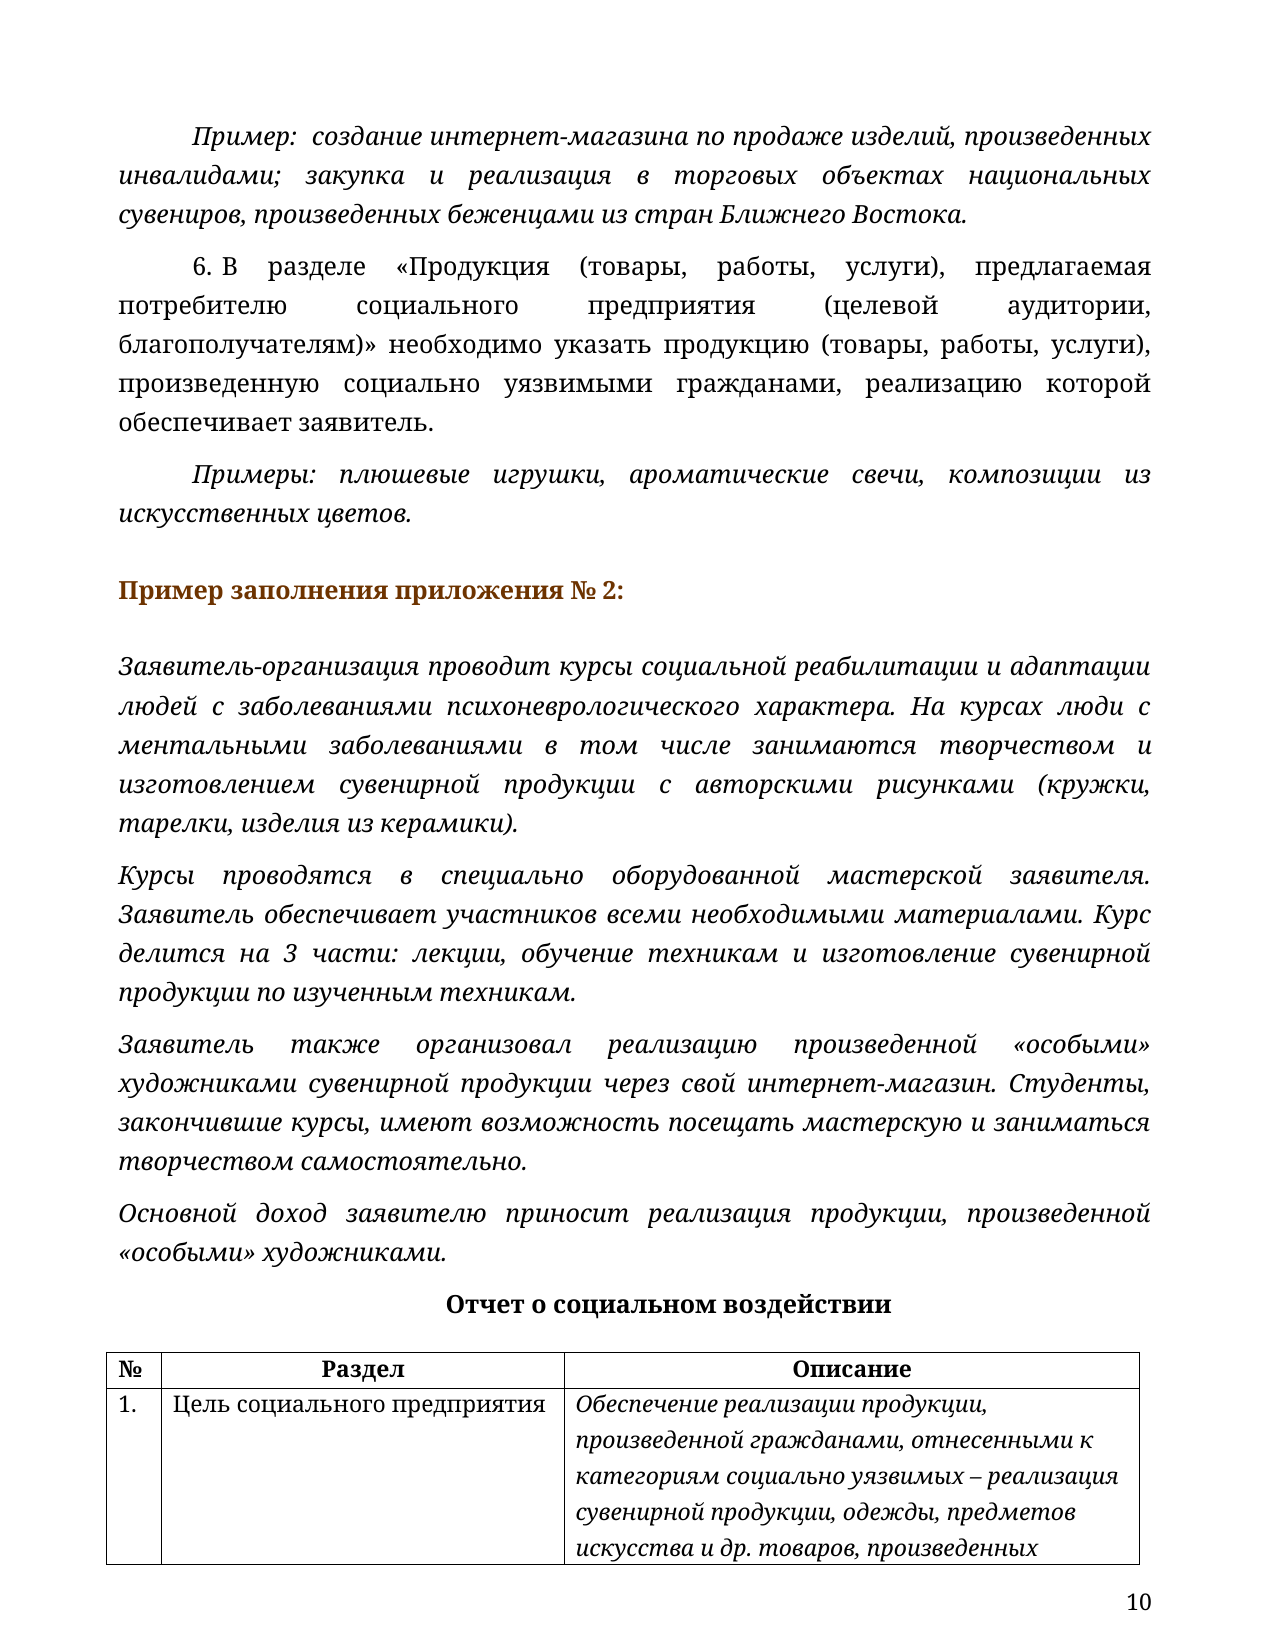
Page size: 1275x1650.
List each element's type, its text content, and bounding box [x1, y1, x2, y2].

text Заявитель-организация проводит курсы социальной реабилитации и адаптации людей с заболеваниями психоневрологического характера. На курсах люди с ментальными заболеваниями в том числе занимаются творчеством и изготовлением сувенирной продукции с авторскими рисунками (кружки, тарелки, изделия из керамики). [118, 649, 1152, 840]
list В разделе «Продукция (товары, работы, услуги), предлагаемая потребителю социального предприятия (целевой аудитории, благополучателям)» необходимо указать продукцию (товары, работы, услуги), произведенную социально уязвимыми гражданами, реализацию которой обеспечивает заявитель. [118, 248, 1152, 439]
text Основной доход заявителю приносит реализация продукции, произведенной «особыми» художниками. [118, 1196, 1152, 1269]
table_cell Цель социального предприятия [162, 1389, 564, 1563]
list Примеры: плюшевые игрушки, ароматические свечи, композиции из искусственных цветов. [118, 456, 1152, 530]
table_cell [565, 1389, 1139, 1563]
table_cell 1. [107, 1389, 161, 1563]
list Пример: создание интернет-магазина по продаже изделий, произведенных инвалидами; закупка и реализация в торговых объектах национальных сувениров, произведенных беженцами из стран Ближнего Востока. [118, 118, 1152, 231]
table_header Описание [565, 1353, 1139, 1387]
table_header № [107, 1353, 161, 1387]
text Отчет о социальном воздействии [118, 1286, 1152, 1348]
text Курсы проводятся в специально оборудованной мастерской заявителя. Заявитель обеспечивает участников всеми необходимыми материалами. Курс делится на 3 части: лекции, обучение техникам и изготовление сувенирной продукции по изученным техникам. [118, 857, 1152, 1009]
table_header Раздел [162, 1353, 564, 1387]
subtitle Пример заполнения приложения № 2: [118, 572, 1152, 606]
text Заявитель также организовал реализацию произведенной «особыми» художниками сувенирной продукции через свой интернет-магазин. Студенты, закончившие курсы, имеют возможность посещать мастерскую и заниматься творчеством самостоятельно. [118, 1026, 1152, 1178]
